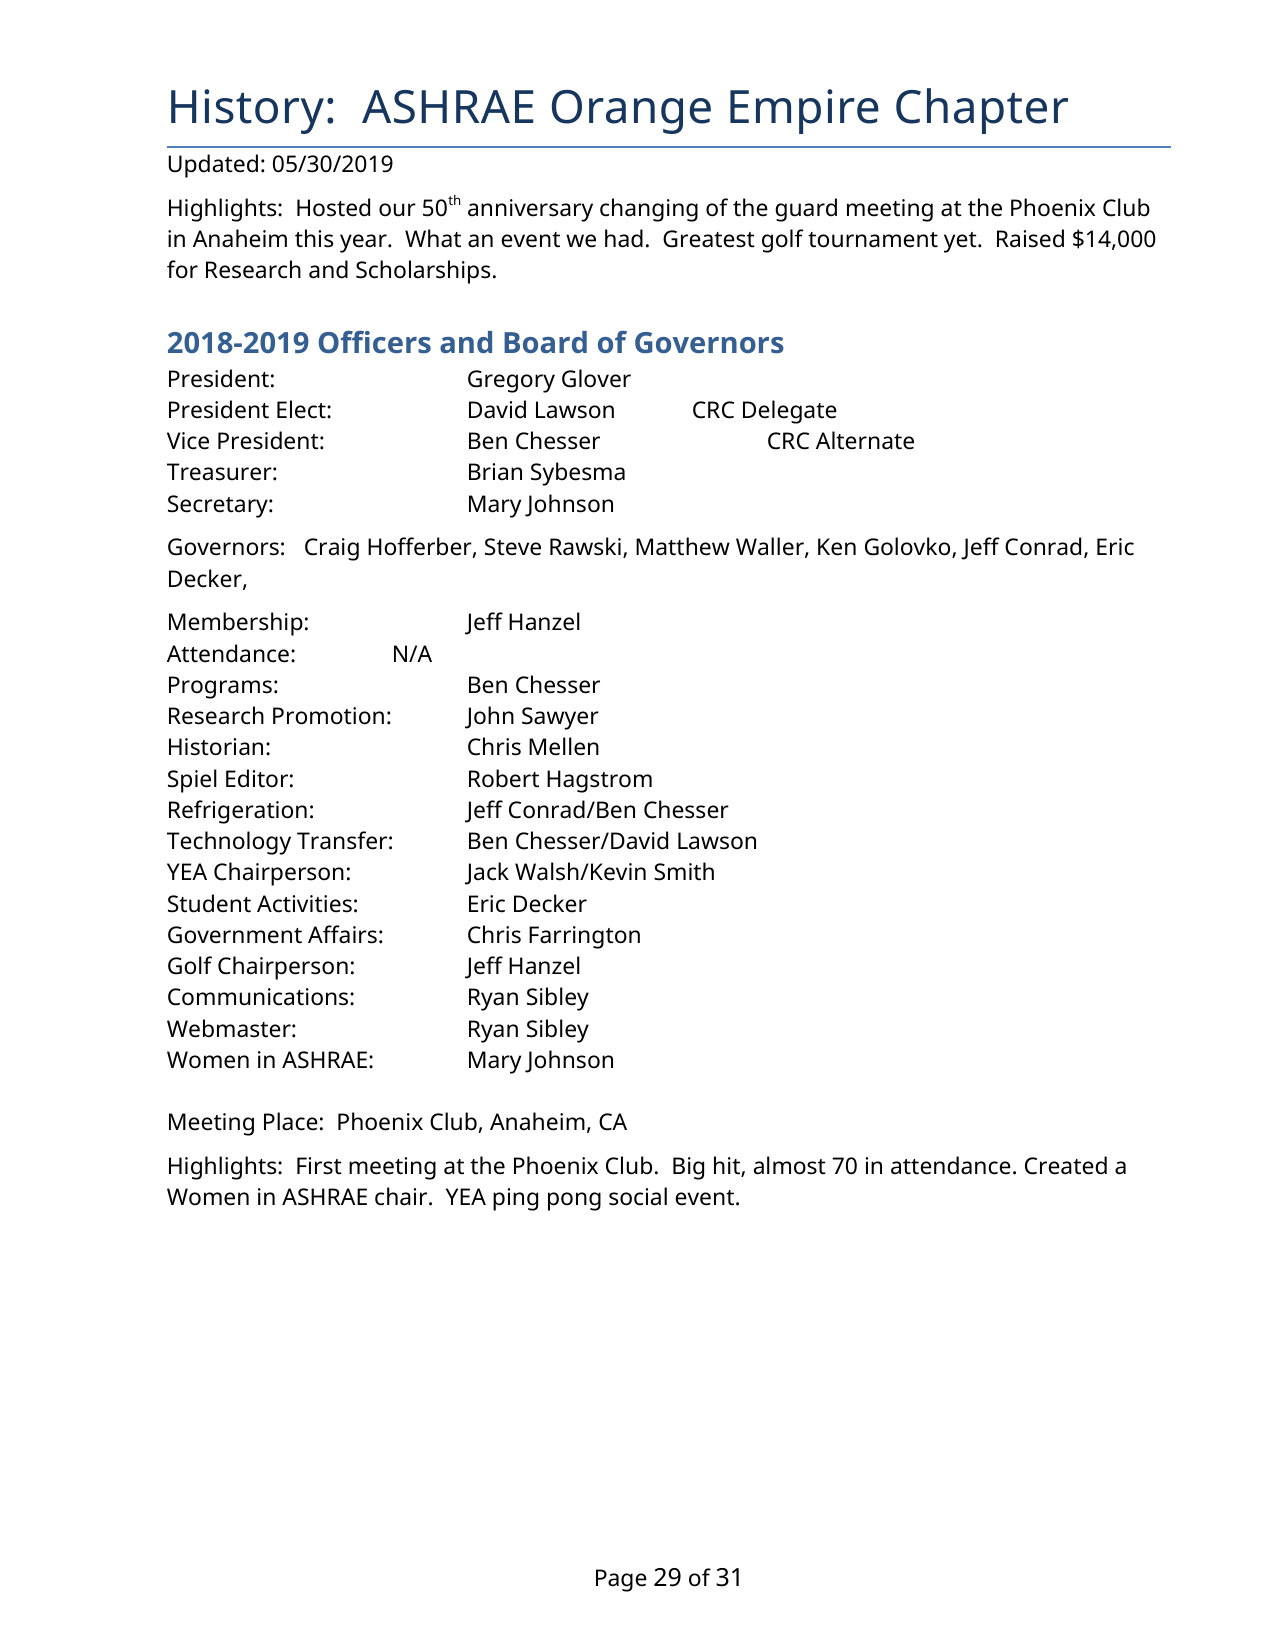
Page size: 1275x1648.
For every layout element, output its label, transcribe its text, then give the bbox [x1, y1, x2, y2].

text President: Gregory Glover President Elect: David Lawson CRC Delegate Vice President: Ben Chesser CRC Alternate Treasurer: Brian Sybesma Secretary: Mary Johnson [167, 362, 1171, 519]
text Membership: Jeff Hanzel Attendance: N/A Programs: Ben Chesser Research Promotion: John Sawyer Historian: Chris Mellen Spiel Editor: Robert Hagstrom Refrigeration: Jeff Conrad/Ben Chesser Technology Transfer: Ben Chesser/David Lawson YEA Chairperson: Jack Walsh/Kevin Smith Student Activities: Eric Decker [167, 606, 1171, 919]
text Governors: Craig Hofferber, Steve Rawski, Matthew Waller, Ken Golovko, Jeff Conrad, Eric Decker, [167, 531, 1171, 594]
text Women in ASHRAE: Mary Johnson [167, 1044, 1171, 1075]
text Meeting Place: Phoenix Club, Anaheim, CA [167, 1106, 1171, 1137]
subtitle 2018-2019 Officers and Board of Governors [167, 323, 1171, 362]
text Golf Chairperson: Jeff Hanzel Communications: Ryan Sibley Webmaster: Ryan Sibley [167, 950, 1171, 1044]
text Highlights: First meeting at the Phoenix Club. Big hit, almost 70 in attendance. Created a Women in ASHRAE chair. YEA ping pong social event. [167, 1150, 1171, 1212]
text Highlights: Hosted our 50th anniversary changing of the guard meeting at the Phoenix Club in Anaheim this year. What an event we had. Greatest golf tournament yet. Raised $14,000 for Research and Scholarships. [167, 192, 1171, 285]
text Government Affairs: Chris Farrington [167, 919, 1171, 950]
